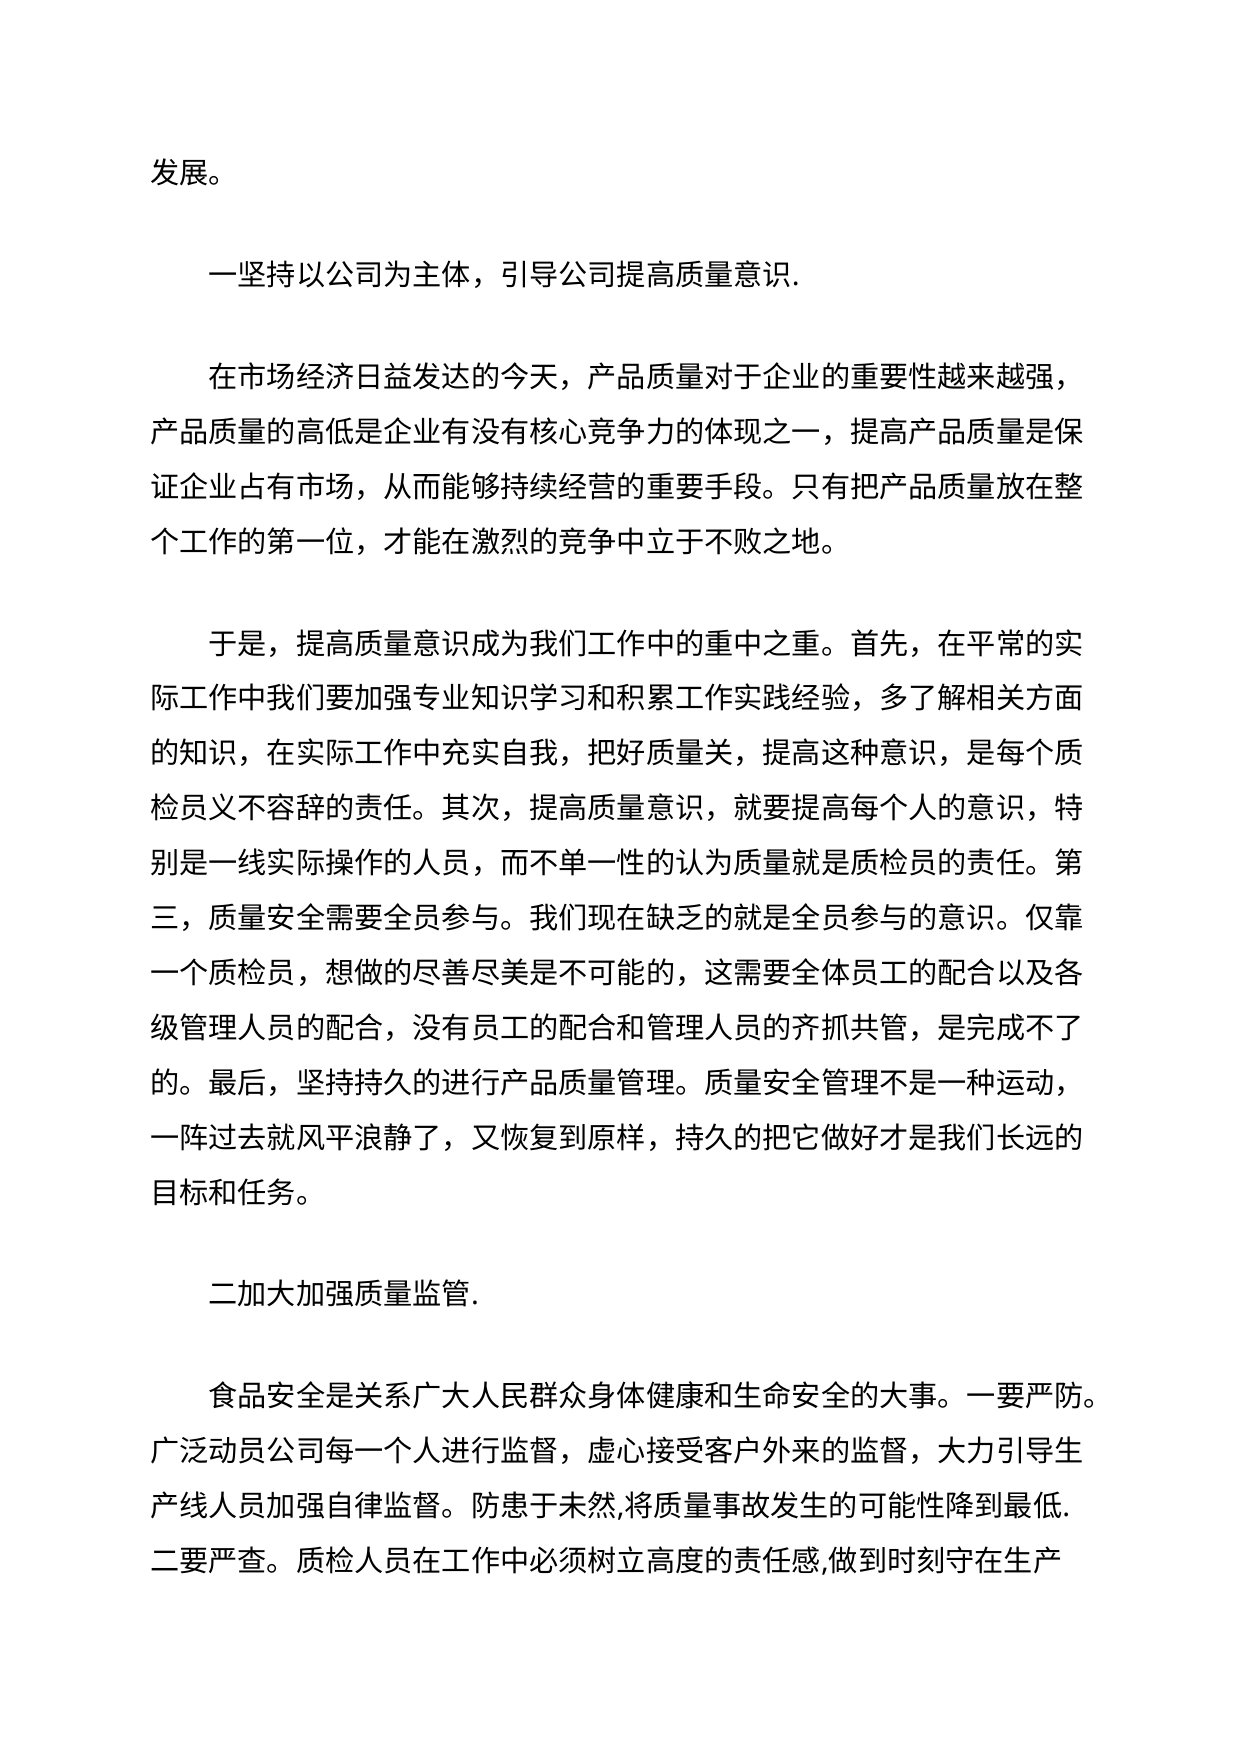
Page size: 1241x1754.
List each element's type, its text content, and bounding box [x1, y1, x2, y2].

text 二加大加强质量监管. [150, 1271, 1090, 1313]
text 于是，提高质量意识成为我们工作中的重中之重。首先，在平常的实际工作中我们要加强专业知识学习和积累工作实践经验，多了解相关方面的知识，在实际工作中充实自我，把好质量关，提高这种意识，是每个质检员义不容辞的责任。其次，提高质量意识，就要提高每个人的意识，特别是一线实际操作的人员，而不单一性的认为质量就是质检员的责任。第三，质量安全需要全员参与。我们现在缺乏的就是全员参与的意识。仅靠一个质检员，想做的尽善尽美是不可能的，这需要全体员工的配合以及各级管理人员的配合，没有员工的配合和管理人员的齐抓共管，是完成不了的。最后，坚持持久的进行产品质量管理。质量安全管理不是一种运动，一阵过去就风平浪静了，又恢复到原样，持久的把它做好才是我们长远的目标和任务。 [150, 620, 1090, 1211]
text 在市场经济日益发达的今天，产品质量对于企业的重要性越来越强，产品质量的高低是企业有没有核心竞争力的体现之一，提高产品质量是保证企业占有市场，从而能够持续经营的重要手段。只有把产品质量放在整个工作的第一位，才能在激烈的竞争中立于不败之地。 [150, 354, 1090, 561]
text 一坚持以公司为主体，引导公司提高质量意识. [150, 252, 1090, 294]
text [150, 1373, 1090, 1580]
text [150, 150, 1090, 192]
